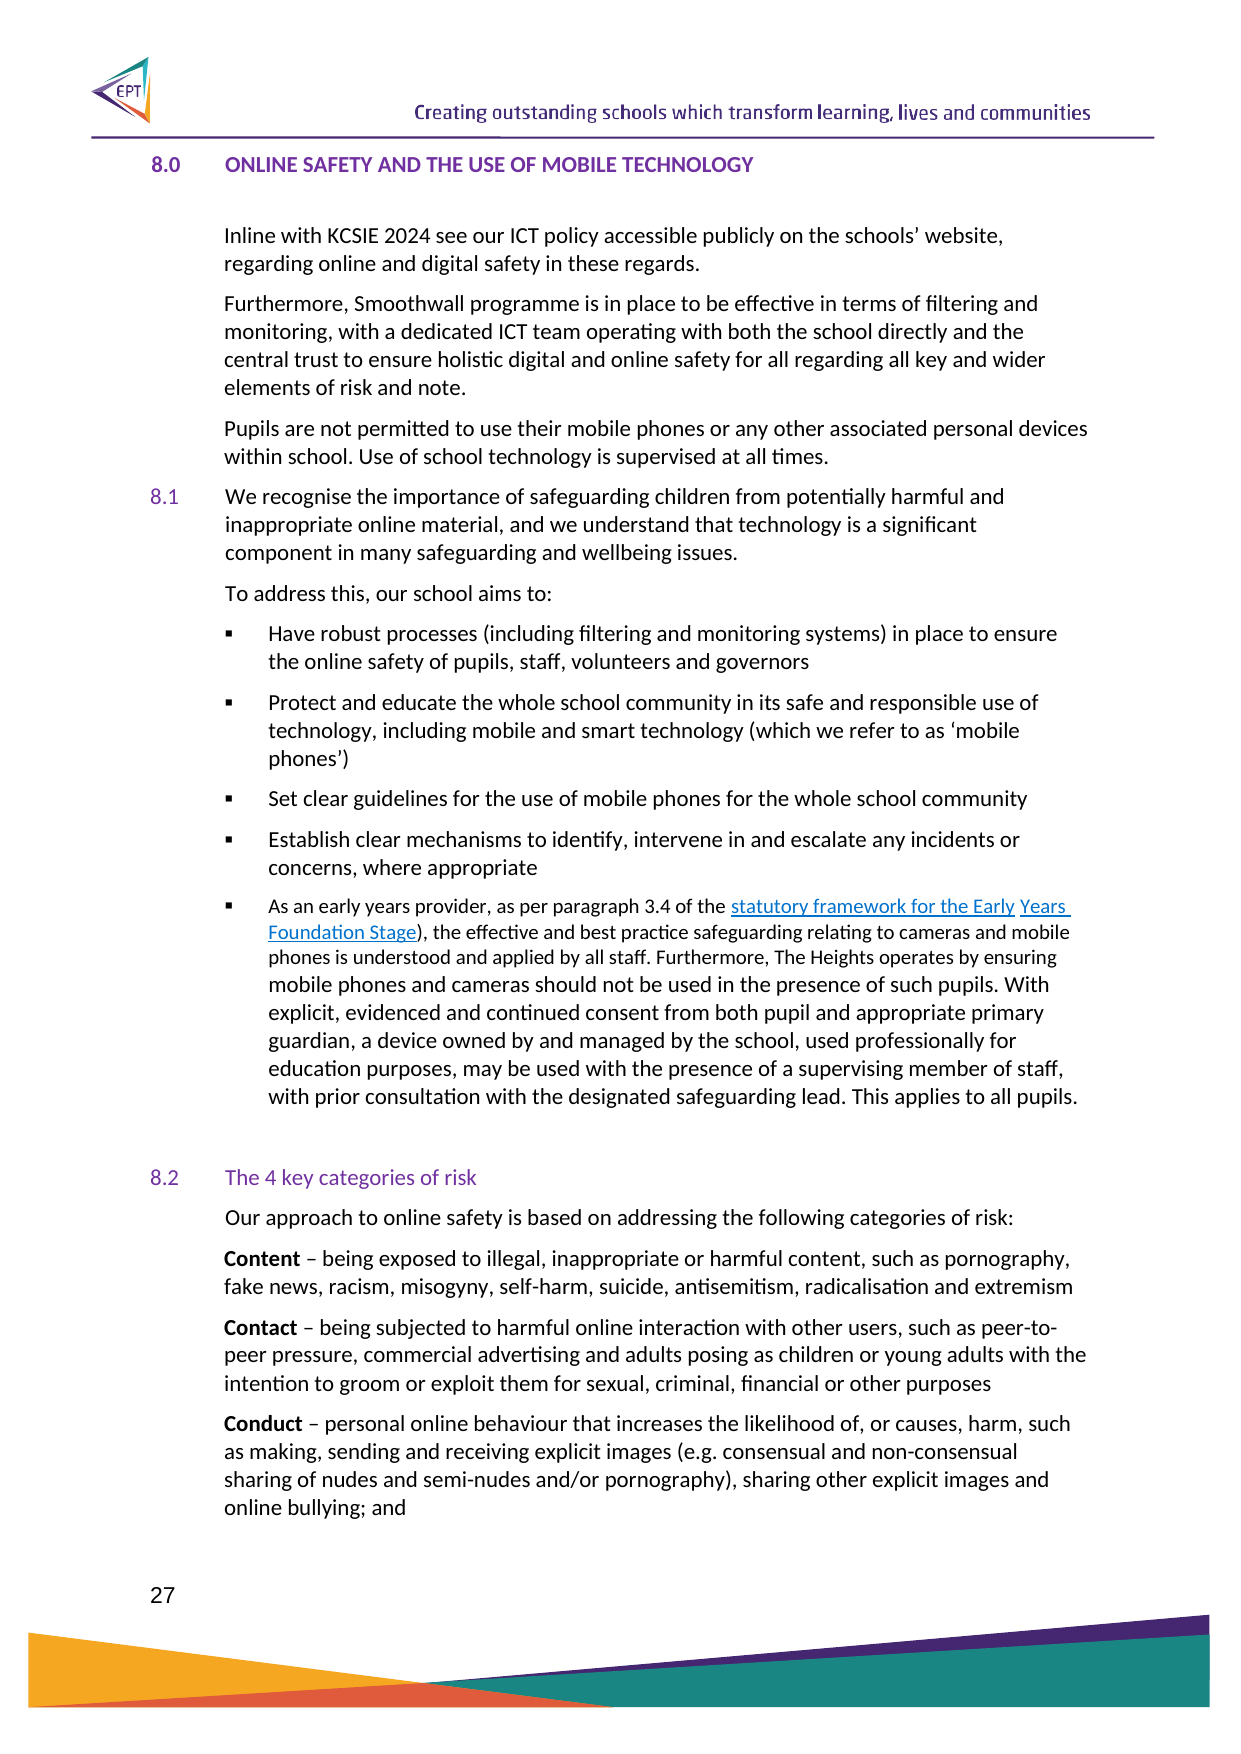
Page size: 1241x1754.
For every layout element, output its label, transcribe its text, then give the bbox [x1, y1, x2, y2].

picture [818, 104, 893, 123]
picture [899, 104, 1090, 120]
text Content – being exposed to illegal, inappropriate or harmful content, such as pornography, fake news, racism, misogyny, self-harm, suicide, antisemitism, radicalisation and extremism [224, 1244, 1090, 1300]
text To address this, our school aims to: [150, 579, 1090, 607]
subtitle ONLINE SAFETY AND THE USE OF MOBILE TECHNOLOGY [151, 150, 1090, 178]
text Conduct – personal online behaviour that increases the likelihood of, or causes, harm, such as making, sending and receiving explicit images (e.g. consensual and non-consensual sharing of nudes and semi-nudes and/or pornography), sharing other explicit images and online bullying; and [224, 1409, 1090, 1521]
picture [415, 104, 812, 123]
list As an early years provider, as per paragraph 3.4 of the statutory framework for the Early Years Foundation Stage), the effective and best practice safeguarding relating to cameras and mobile phones is understood and applied by all staff. Furthermore, The Heights operates by ensuring mobile phones and cameras should not be used in the presence of such pupils. With explicit, evidenced and continued consent from both pupil and appropriate primary guardian, a device owned by and managed by the school, used professionally for education purposes, may be used with the presence of a supervising member of staff, with prior consultation with the designated safeguarding lead. This applies to all pupils. [224, 894, 1090, 1110]
list Protect and educate the whole school community in its safe and responsible use of technology, including mobile and smart technology (which we refer to as ‘mobile phones’) [224, 688, 1090, 772]
text Contact – being subjected to harmful online interaction with other users, such as peer-to-peer pressure, commercial advertising and adults posing as children or young adults with the intention to groom or exploit them for sexual, criminal, financial or other purposes [224, 1313, 1090, 1397]
list Establish clear mechanisms to identify, intervene in and escalate any incidents or concerns, where appropriate [224, 825, 1090, 881]
text 8.1 We recognise the importance of safeguarding children from potentially harmful and inappropriate online material, and we understand that technology is a significant component in many safeguarding and wellbeing issues. [150, 482, 1090, 566]
text Our approach to online safety is based on addressing the following categories of risk: [150, 1203, 1090, 1232]
text 8.2 The 4 key categories of risk [150, 1163, 1090, 1191]
list Have robust processes (including filtering and monitoring systems) in place to ensure the online safety of pupils, staff, volunteers and governors [224, 619, 1090, 676]
picture [117, 85, 141, 97]
text Pupils are not permitted to use their mobile phones or any other associated personal devices within school. Use of school technology is supervised at all times. [224, 414, 1090, 470]
text Furthermore, Smoothwall programme is in place to be effective in terms of filtering and monitoring, with a dedicated ICT team operating with both the school directly and the central trust to ensure holistic digital and online safety for all regarding all key and wider elements of risk and note. [224, 289, 1090, 401]
list Set clear guidelines for the use of mobile phones for the whole school community [224, 784, 1090, 813]
text Inline with KCSIE 2024 see our ICT policy accessible publicly on the schools’ website, regarding online and digital safety in these regards. [224, 221, 1090, 277]
